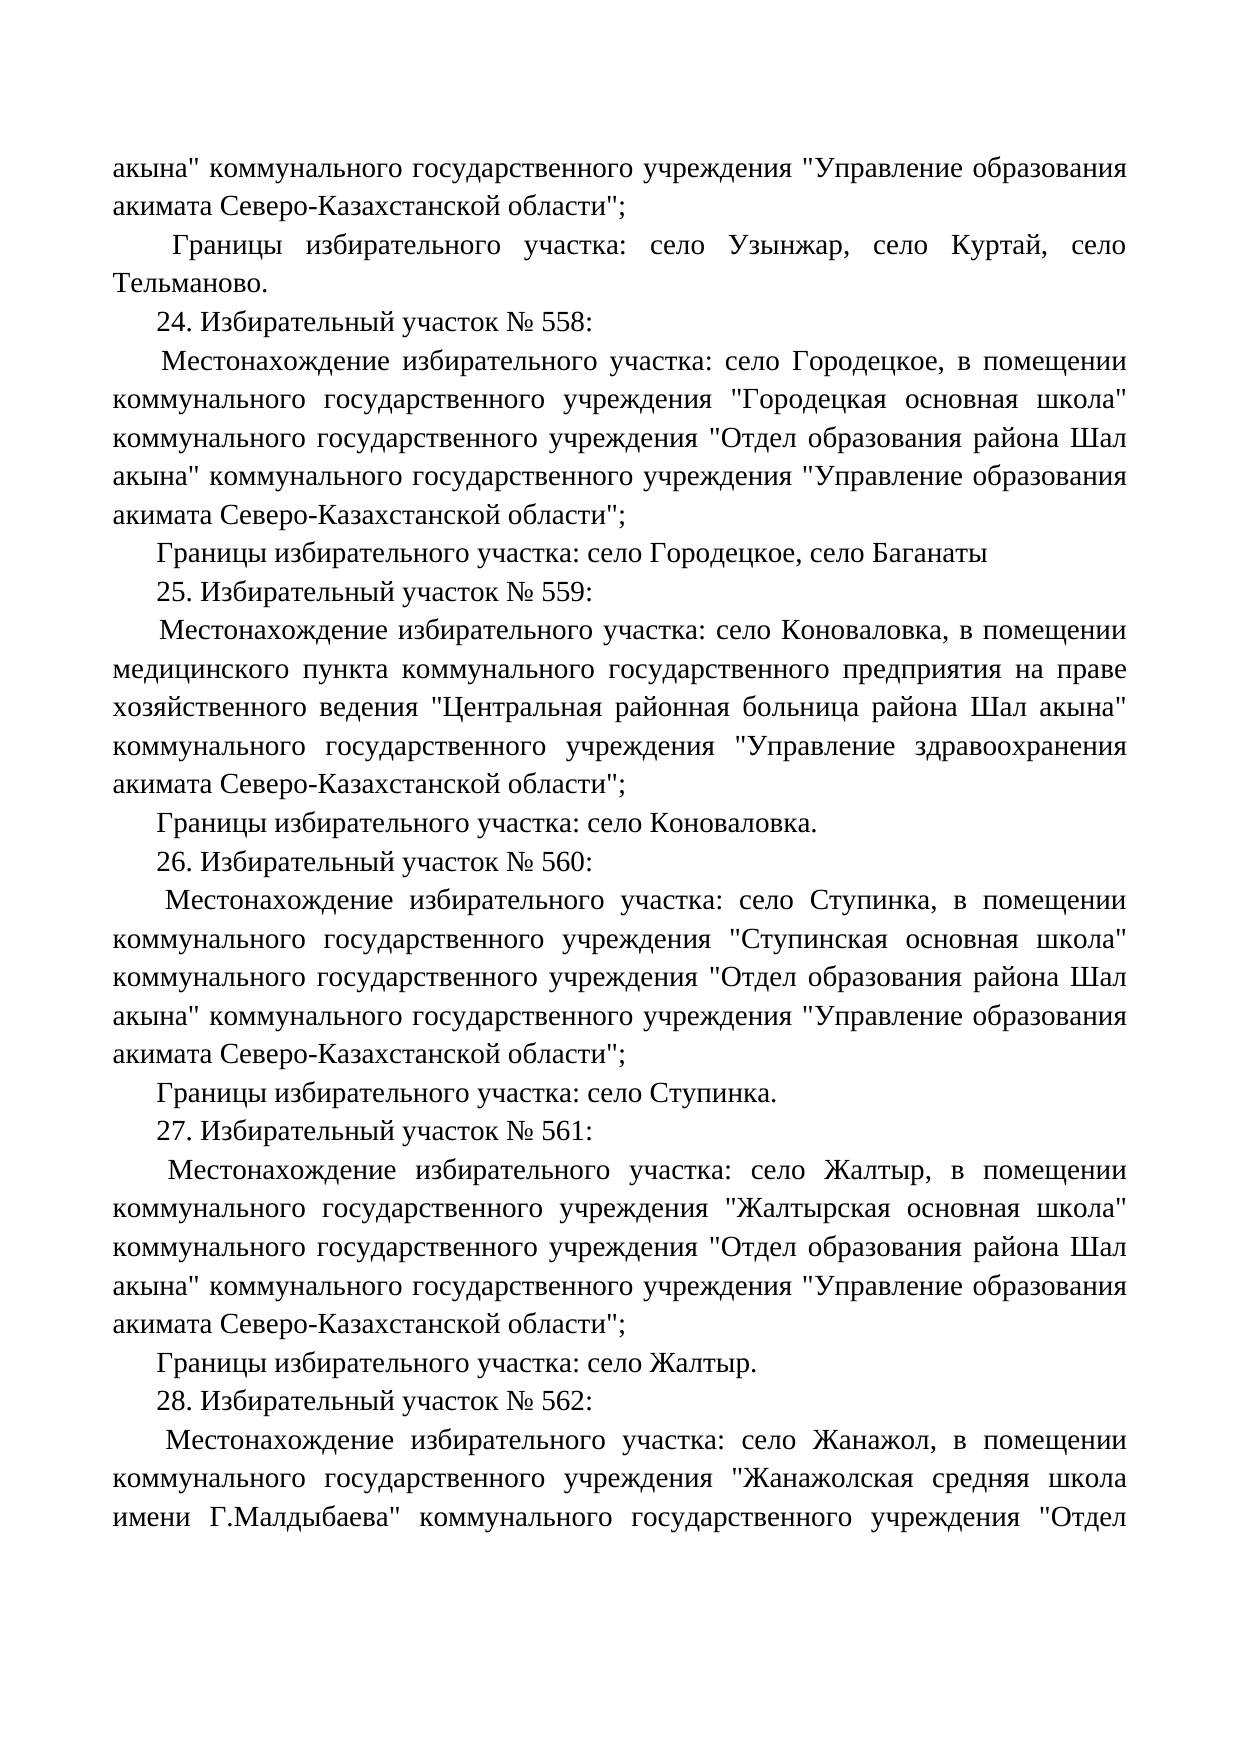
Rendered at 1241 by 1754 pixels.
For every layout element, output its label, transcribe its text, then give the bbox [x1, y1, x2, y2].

text 25. Избирательный участок № 559: [112, 574, 1128, 607]
text Границы избирательного участка: село Ступинка. [112, 1075, 1128, 1108]
text Местонахождение избирательного участка: село Жалтыр, в помещении коммунального государственного учреждения "Жалтырская основная школа" коммунального государственного учреждения "Отдел образования района Шал акына" коммунального государственного учреждения "Управление образования акимата Северо-Казахстанской области"; [112, 1152, 1128, 1340]
text Местонахождение избирательного участка: село Ступинка, в помещении коммунального государственного учреждения "Ступинская основная школа" коммунального государственного учреждения "Отдел образования района Шал акына" коммунального государственного учреждения "Управление образования акимата Северо-Казахстанской области"; [112, 882, 1128, 1070]
text 27. Избирательный участок № 561: [112, 1113, 1128, 1147]
text Границы избирательного участка: село Узынжар, село Куртай, село Тельманово. [112, 227, 1128, 299]
text 26. Избирательный участок № 560: [112, 844, 1128, 877]
text Местонахождение избирательного участка: село Городецкое, в помещении коммунального государственного учреждения "Городецкая основная школа" коммунального государственного учреждения "Отдел образования района Шал акына" коммунального государственного учреждения "Управление образования акимата Северо-Казахстанской области"; [112, 343, 1128, 530]
text Границы избирательного участка: село Коноваловка. [112, 805, 1128, 839]
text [112, 150, 1128, 222]
text Границы избирательного участка: село Жалтыр. [112, 1345, 1128, 1378]
text Границы избирательного участка: село Городецкое, село Баганаты [112, 535, 1128, 569]
text 28. Избирательный участок № 562: [112, 1383, 1128, 1417]
text Местонахождение избирательного участка: село Коноваловка, в помещении медицинского пункта коммунального государственного предприятия на праве хозяйственного ведения "Центральная районная больница района Шал акына" коммунального государственного учреждения "Управление здравоохранения акимата Северо-Казахстанской области"; [112, 612, 1128, 800]
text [112, 1422, 1128, 1532]
text 24. Избирательный участок № 558: [112, 304, 1128, 338]
